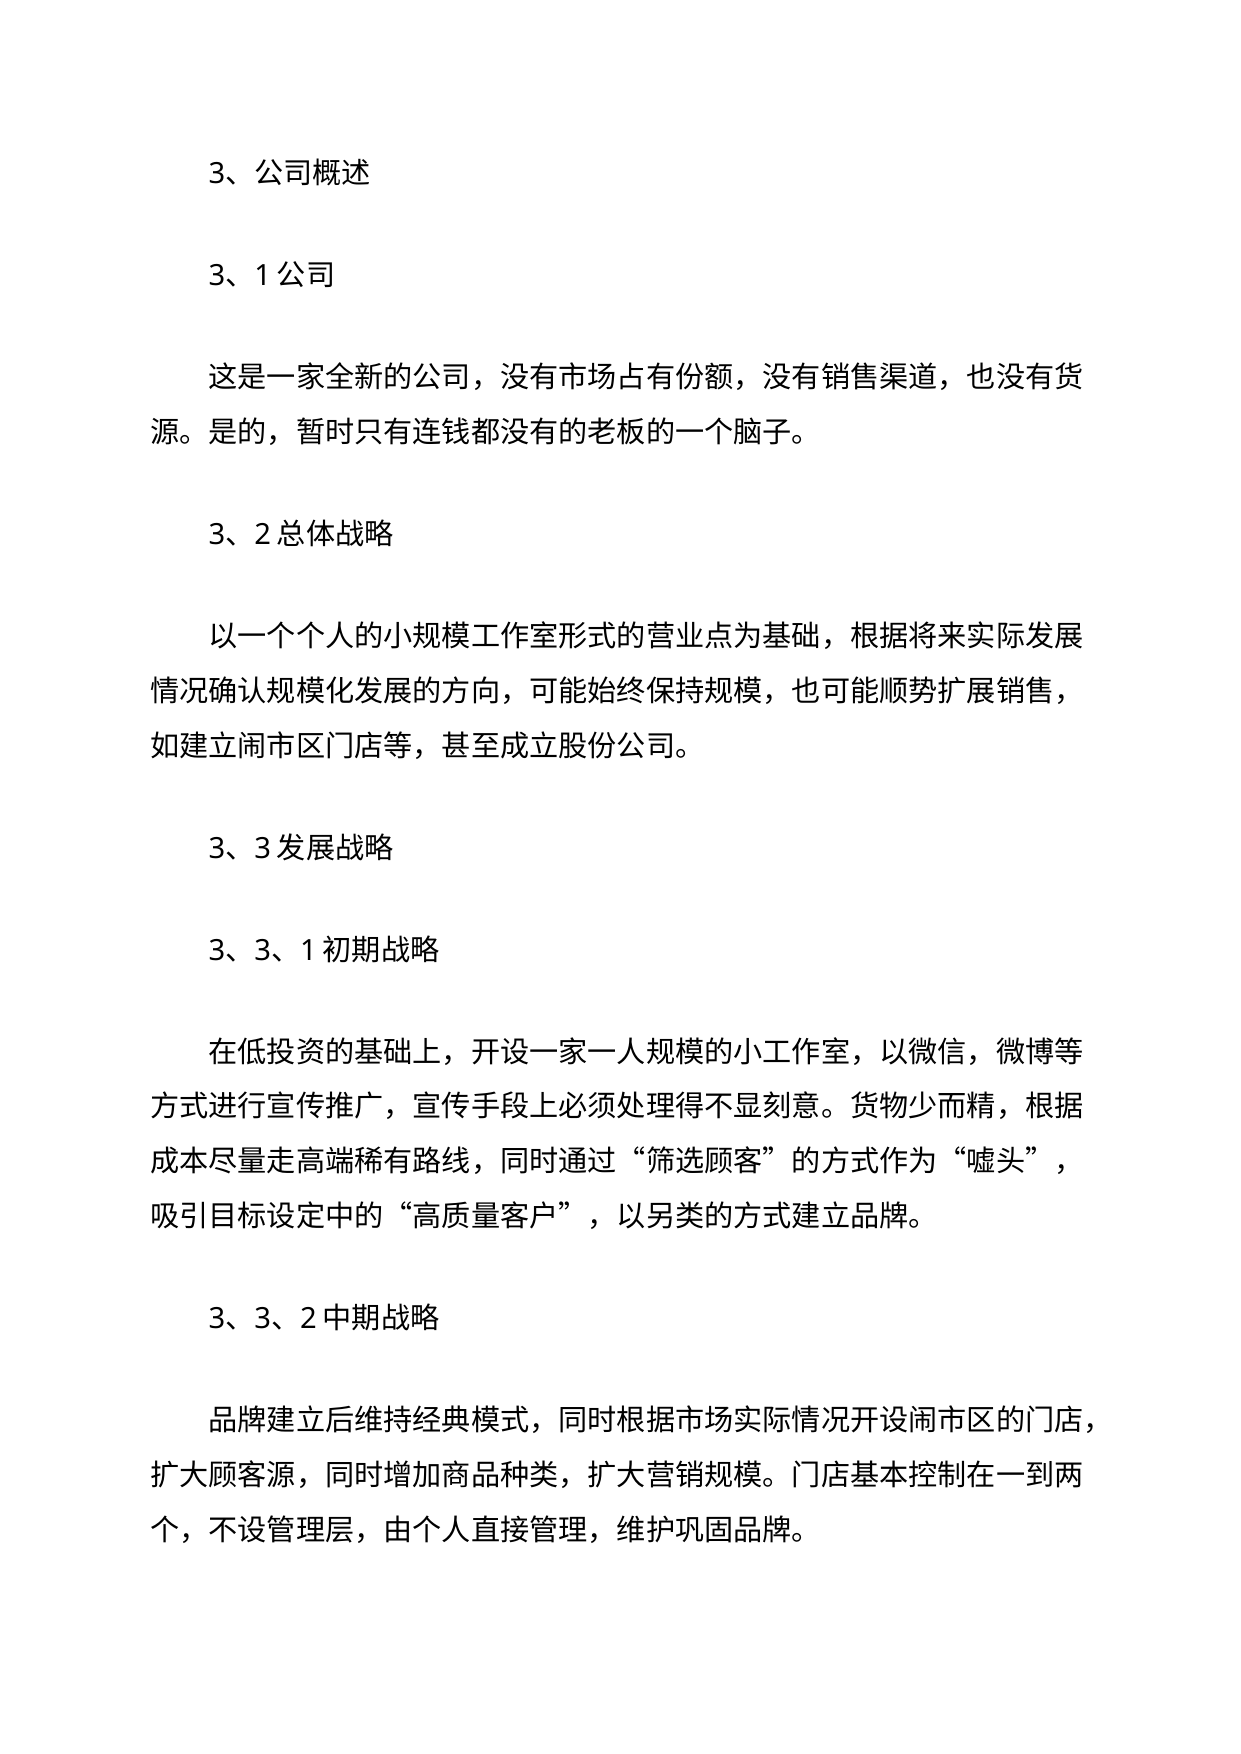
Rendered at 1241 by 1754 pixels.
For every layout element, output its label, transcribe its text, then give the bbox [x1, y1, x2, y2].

text 3、3、2中期战略 [150, 1294, 1090, 1337]
text 3、3发展战略 [150, 824, 1090, 867]
text 以一个个人的小规模工作室形式的营业点为基础，根据将来实际发展情况确认规模化发展的方向，可能始终保持规模，也可能顺势扩展销售，如建立闹市区门店等，甚至成立股份公司。 [150, 613, 1090, 765]
text 在低投资的基础上，开设一家一人规模的小工作室，以微信，微博等方式进行宣传推广，宣传手段上必须处理得不显刻意。货物少而精，根据成本尽量走高端稀有路线，同时通过“筛选顾客”的方式作为“嘘头”，吸引目标设定中的“高质量客户”，以另类的方式建立品牌。 [150, 1028, 1090, 1235]
text 品牌建立后维持经典模式，同时根据市场实际情况开设闹市区的门店，扩大顾客源，同时增加商品种类，扩大营销规模。门店基本控制在一到两个，不设管理层，由个人直接管理，维护巩固品牌。 [150, 1397, 1090, 1549]
text 3、1公司 [150, 252, 1090, 294]
text 3、公司概述 [150, 150, 1090, 192]
text 3、3、1初期战略 [150, 926, 1090, 968]
text 这是一家全新的公司，没有市场占有份额，没有销售渠道，也没有货源。是的，暂时只有连钱都没有的老板的一个脑子。 [150, 354, 1090, 451]
text 3、2总体战略 [150, 511, 1090, 553]
